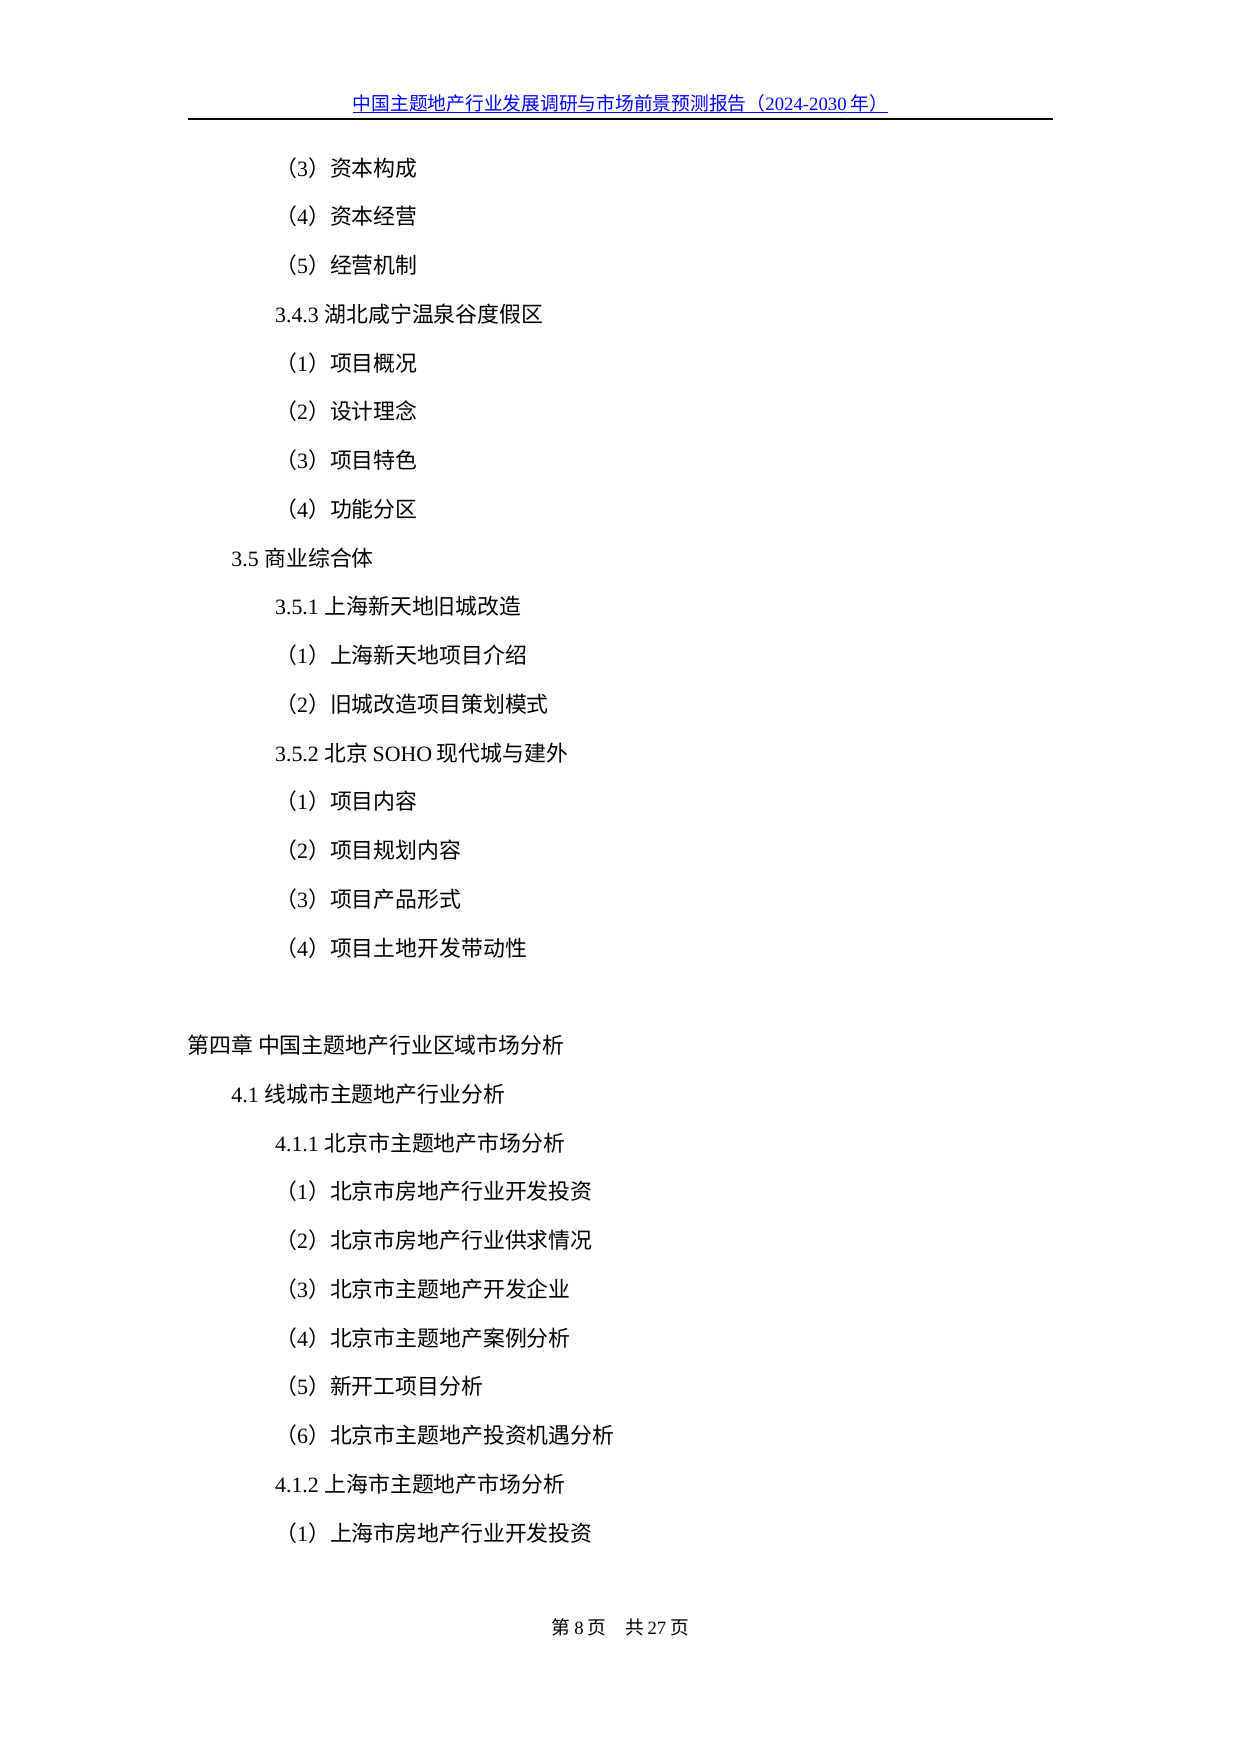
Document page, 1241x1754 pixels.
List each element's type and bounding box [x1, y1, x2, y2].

text [187, 150, 1053, 1548]
